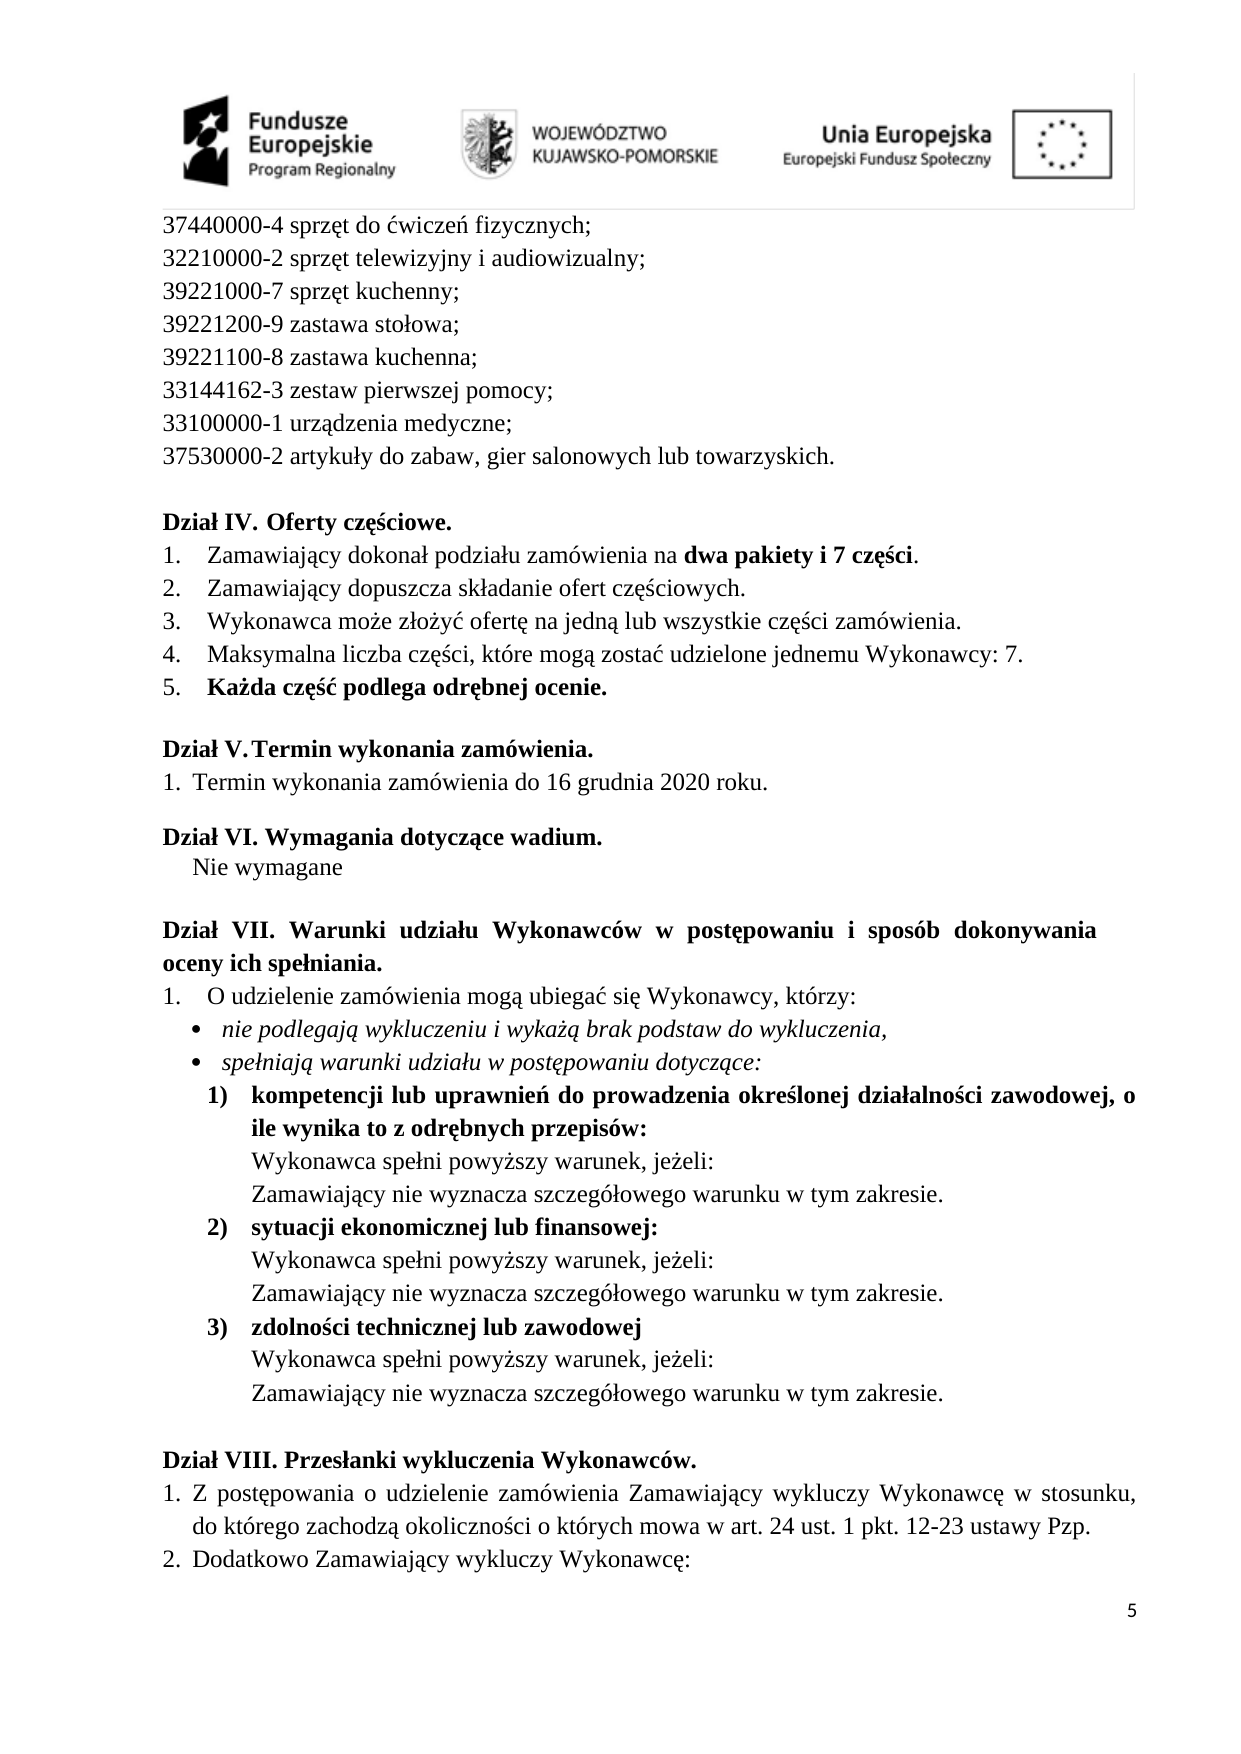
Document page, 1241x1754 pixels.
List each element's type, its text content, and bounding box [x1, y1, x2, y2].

list Z postępowania o udzielenie zamówienia Zamawiający wykluczy Wykonawcę w stosunku, do którego zachodzą okoliczności o których mowa w art. 24 ust. 1 pkt. 12-23 ustawy Pzp. [162, 1478, 1137, 1540]
text 37530000-2 artykuły do zabaw, gier salonowych lub towarzyskich. [162, 441, 1137, 470]
text Dział VII. Warunki udziału Wykonawców w postępowaniu i sposób dokonywania oceny ich spełniania. [162, 915, 1098, 977]
text Wykonawca spełni powyższy warunek, jeżeli: [251, 1146, 1137, 1175]
list Zamawiający dopuszcza składanie ofert częściowych. [162, 573, 1137, 602]
list Dodatkowo Zamawiający wykluczy Wykonawcę: [162, 1544, 1137, 1573]
text 33144162-3 zestaw pierwszej pomocy; [162, 375, 1137, 404]
text 39221100-8 zastawa kuchenna; [162, 342, 1137, 371]
list Termin wykonania zamówienia do 16 grudnia 2020 roku. [162, 767, 1137, 796]
list Każda część podlega odrębnej ocenie. [162, 672, 1137, 701]
text 39221000-7 sprzęt kuchenny; [162, 276, 1137, 305]
text Dział V. Termin wykonania zamówienia. [162, 734, 1137, 763]
text Dział VI. Wymagania dotyczące wadium. [162, 822, 957, 851]
text Zamawiający nie wyznacza szczegółowego warunku w tym zakresie. [251, 1278, 1137, 1307]
text 39221200-9 zastawa stołowa; [162, 309, 1137, 338]
text 33100000-1 urządzenia medyczne; [162, 408, 1137, 437]
list spełniają warunki udziału w postępowaniu dotyczące: [192, 1047, 1137, 1076]
text Zamawiający nie wyznacza szczegółowego warunku w tym zakresie. [251, 1378, 1137, 1406]
list O udzielenie zamówienia mogą ubiegać się Wykonawcy, którzy: [162, 981, 1137, 1010]
text Wykonawca spełni powyższy warunek, jeżeli: [251, 1344, 1137, 1373]
list Wykonawca może złożyć ofertę na jedną lub wszystkie części zamówienia. [162, 606, 1137, 635]
text 37440000-4 sprzęt do ćwiczeń fizycznych; [162, 210, 1137, 239]
list Maksymalna liczba części, które mogą zostać udzielone jednemu Wykonawcy: 7. [162, 639, 1137, 668]
list Zamawiający dokonał podziału zamówienia na dwa pakiety i 7 części. [162, 540, 1137, 569]
list kompetencji lub uprawnień do prowadzenia określonej działalności zawodowej, o ile wynika to z odrębnych przepisów: [207, 1080, 1137, 1142]
text Nie wymagane [192, 855, 1098, 880]
list sytuacji ekonomicznej lub finansowej: [207, 1212, 705, 1241]
list zdolności technicznej lub zawodowej [207, 1312, 1137, 1340]
text Zamawiający nie wyznacza szczegółowego warunku w tym zakresie. [251, 1179, 1137, 1208]
list nie podlegają wykluczeniu i wykażą brak podstaw do wykluczenia, [192, 1014, 1137, 1043]
picture [162, 73, 1136, 211]
text Dział VIII. Przesłanki wykluczenia Wykonawców. [162, 1445, 1137, 1474]
text Wykonawca spełni powyższy warunek, jeżeli: [251, 1246, 1137, 1274]
text Dział IV. Oferty częściowe. [162, 507, 1137, 536]
text 32210000-2 sprzęt telewizyjny i audiowizualny; [162, 243, 1137, 272]
